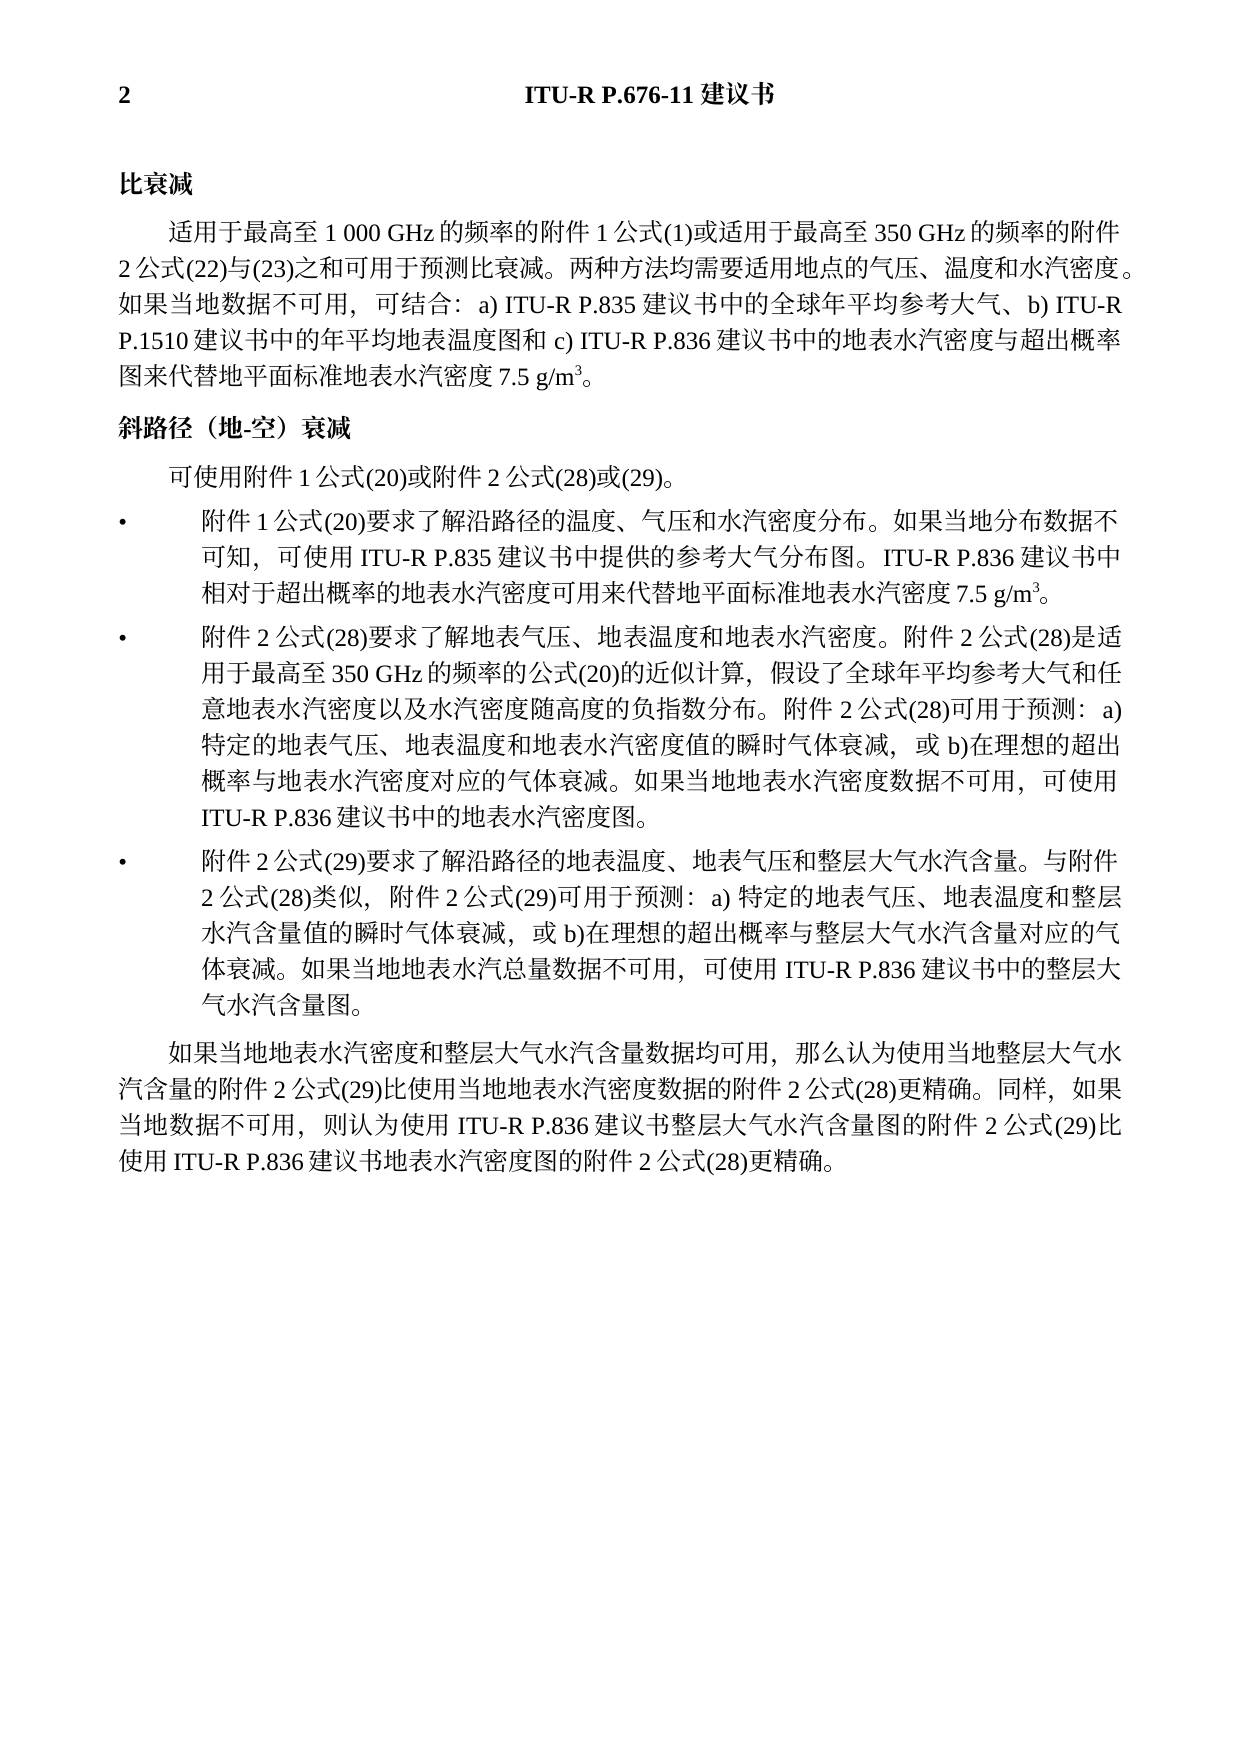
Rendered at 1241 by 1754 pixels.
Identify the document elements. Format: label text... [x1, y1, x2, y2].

subtitle 斜路径（地-空）衰减 [118, 409, 1122, 445]
text 如果当地地表水汽密度和整层大气水汽含量数据均可用，那么认为使用当地整层大气水汽含量的附件2公式(29)比使用当地地表水汽密度数据的附件2公式(28)更精确。同样，如果当地数据不可用，则认为使用ITU-R P.836建议书整层大气水汽含量图的附件2公式(29)比使用ITU-R P.836建议书地表水汽密度图的附件2公式(28)更精确。 [118, 1034, 1122, 1178]
text • 附件2公式(28)要求了解地表气压、地表温度和地表水汽密度。附件2公式(28)是适用于最高至350 GHz的频率的公式(20)的近似计算，假设了全球年平均参考大气和任意地表水汽密度以及水汽密度随高度的负指数分布。附件2公式(28)可用于预测：a) 特定的地表气压、地表温度和地表水汽密度值的瞬时气体衰减，或b)在理想的超出概率与地表水汽密度对应的气体衰减。如果当地地表水汽密度数据不可用，可使用ITU-R P.836建议书中的地表水汽密度图。 [118, 618, 1122, 834]
subtitle 比衰减 [118, 164, 1122, 200]
text 可使用附件1公式(20)或附件2公式(28)或(29)。 [118, 458, 1122, 493]
text 适用于最高至1 000 GHz的频率的附件1公式(1)或适用于最高至350 GHz的频率的附件2公式(22)与(23)之和可用于预测比衰减。两种方法均需要适用地点的气压、温度和水汽密度。如果当地数据不可用，可结合：a) ITU-R P.835建议书中的全球年平均参考大气、b) ITU-R P.1510建议书中的年平均地表温度图和c) ITU-R P.836建议书中的地表水汽密度与超出概率图来代替地平面标准地表水汽密度7.5 g/m3。 [118, 213, 1122, 392]
text • 附件1公式(20)要求了解沿路径的温度、气压和水汽密度分布。如果当地分布数据不可知，可使用ITU-R P.835建议书中提供的参考大气分布图。ITU-R P.836建议书中相对于超出概率的地表水汽密度可用来代替地平面标准地表水汽密度7.5 g/m3。 [118, 502, 1122, 610]
text • 附件2公式(29)要求了解沿路径的地表温度、地表气压和整层大气水汽含量。与附件2公式(28)类似，附件2公式(29)可用于预测：a) 特定的地表气压、地表温度和整层水汽含量值的瞬时气体衰减，或b)在理想的超出概率与整层大气水汽含量对应的气体衰减。如果当地地表水汽总量数据不可用，可使用ITU-R P.836建议书中的整层大气水汽含量图。 [118, 842, 1122, 1022]
